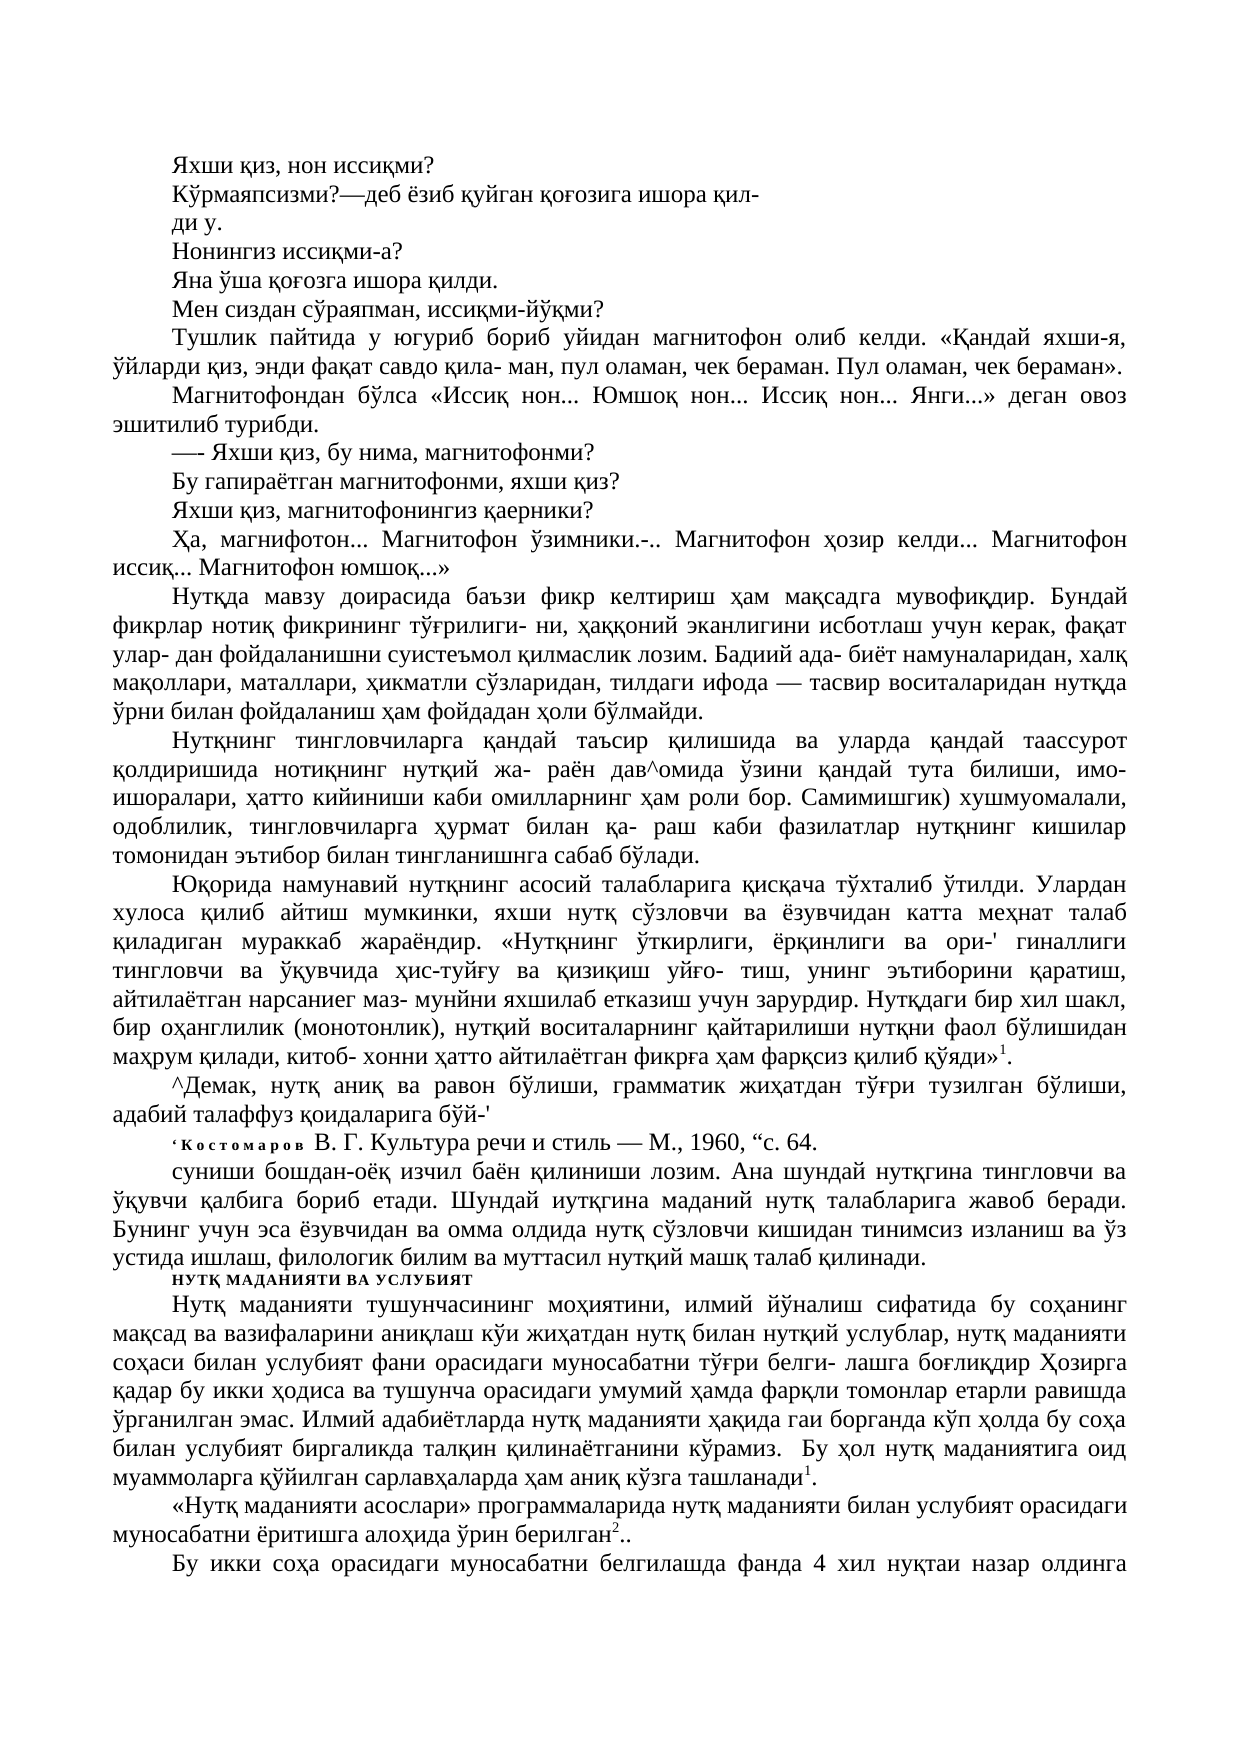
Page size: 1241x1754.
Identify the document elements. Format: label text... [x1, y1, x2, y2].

text —- Яхши қиз, бу нима, магнитофонми? [112, 437, 1128, 466]
text Бу гапираётган магнитофонми, яхши қиз? [112, 466, 1128, 495]
text Нутқда мавзу доирасида баъзи фикр келтириш ҳам мақсадга мувофиқдир. Бундай фикрлар нотиқ фикрининг тўғрилиги- ни, ҳаққоний эканлигини исботлаш учун керак, фақат улар- дан фойдаланишни суистеъмол қилмаслик лозим. Бадиий ада- биёт намуналаридан, халқ мақоллари, маталлари, ҳикматли сўзларидан, тилдаги ифода — тасвир воситаларидан нутқда ўрни билан фойдаланиш ҳам фойдадан ҳоли бўлмайди. [112, 581, 1128, 725]
text Кўрмаяпсизми?—деб ёзиб қуйган қоғозига ишора қил- [112, 179, 1128, 207]
text Яна ўша қоғозга ишора қилди. [112, 265, 1128, 294]
text Юқорида намунавий нутқнинг асосий талабларига қисқача тўхталиб ўтилди. Улардан хулоса қилиб айтиш мумкинки, яхши нутқ сўзловчи ва ёзувчидан катта меҳнат талаб қиладиган мураккаб жараёндир. «Нутқнинг ўткирлиги, ёрқинлиги ва ори-' гиналлиги тингловчи ва ўқувчида ҳис-туйғу ва қизиқиш уйғо- тиш, унинг эътиборини қаратиш, айтилаётган нарсаниег маз- мунйни яхшилаб етказиш учун зарурдир. Нутқдаги бир хил шакл, бир оҳанглилик (монотонлик), нутқий воситаларнинг қайтарилиши нутқни фаол бўлишидан маҳрум қилади, китоб- хонни ҳатто айтилаётган фикрға ҳам фарқсиз қилиб қўяди»1. [112, 869, 1128, 1070]
text «Нутқ маданияти асослари» программаларида нутқ маданияти билан услубият орасидаги муносабатни ёритишга алоҳида ўрин берилган2.. [112, 1490, 1128, 1548]
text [112, 1548, 1128, 1577]
text Нонингиз иссиқми-а? [112, 236, 1128, 265]
text Яхши қиз, магнитофонингиз қаерники? [112, 495, 1128, 524]
text Магнитофондан бўлса «Иссиқ нон... Юмшоқ нон... Иссиқ нон... Янги...» деган овоз эшитилиб турибди. [112, 380, 1128, 437]
text ^Демак, нутқ аниқ ва равон бўлиши, грамматик жиҳатдан тўғри тузилган бўлиши, адабий талаффуз қоидаларига бўй-' [112, 1070, 1128, 1127]
text ‘Костомаров В. Г. Культура речи и стиль — М., 1960, “с. 64. [112, 1127, 1128, 1156]
text Яхши қиз, нон иссиқми? [112, 150, 1128, 179]
text суниши бошдан-оёқ изчил баён қилиниши лозим. Ана шундай нутқгина тингловчи ва ўқувчи қалбига бориб етади. Шундай иутқгина маданий нутқ талабларига жавоб беради. Бунинг учун эса ёзувчидан ва омма олдида нутқ сўзловчи кишидан тинимсиз изланиш ва ўз устида ишлаш, филологик билим ва муттасил нутқий машқ талаб қилинади. [112, 1156, 1128, 1271]
text Ҳа, магнифотон... Магнитофон ўзимники.-.. Магнитофон ҳозир келди... Магнитофон иссиқ... Магнитофон юмшоқ...» [112, 524, 1128, 581]
text Нутқнинг тингловчиларга қандай таъсир қилишида ва уларда қандай таассурот қолдиришида нотиқнинг нутқий жа- раён дав^омида ўзини қандай тута билиши, имо-ишоралари, ҳатто кийиниши каби омилларнинг ҳам роли бор. Самимишгик) хушмуомалали, одоблилик, тингловчиларга ҳурмат билан қа- раш каби фазилатлар нутқнинг кишилар томонидан эътибор билан тингланишнга сабаб бўлади. [112, 725, 1128, 869]
text Тушлик пайтида у югуриб бориб уйидан магнитофон олиб келди. «Қандай яхши-я, ўйларди қиз, энди фақат савдо қила- ман, пул оламан, чек бераман. Пул оламан, чек бераман». [112, 322, 1128, 380]
text НУТҚ МАДАНИЯТИ ВА УСЛУБИЯТ [112, 1271, 1128, 1289]
text Нутқ маданияти тушунчасининг моҳиятини, илмий йўналиш сифатида бу соҳанинг мақсад ва вазифаларини аниқлаш кўи жиҳатдан нутқ билан нутқий услублар, нутқ маданияти соҳаси билан услубият фани орасидаги муносабатни тўғри белги- лашга боғлиқдир Ҳозирга қадар бу икки ҳодиса ва тушунча орасидаги умумий ҳамда фарқли томонлар етарли равишда ўрганилган эмас. Илмий адабиётларда нутқ маданияти ҳақида гаи борганда кўп ҳолда бу соҳа билан услубият биргаликда талқин қилинаётганини кўрамиз. Бу ҳол нутқ маданиятига оид муаммоларга қўйилган сарлавҳаларда ҳам аниқ кўзга ташланади1. [112, 1289, 1128, 1490]
text ди у. [112, 207, 1128, 236]
text Мен сиздан сўраяпман, иссиқми-йўқми? [112, 294, 1128, 322]
